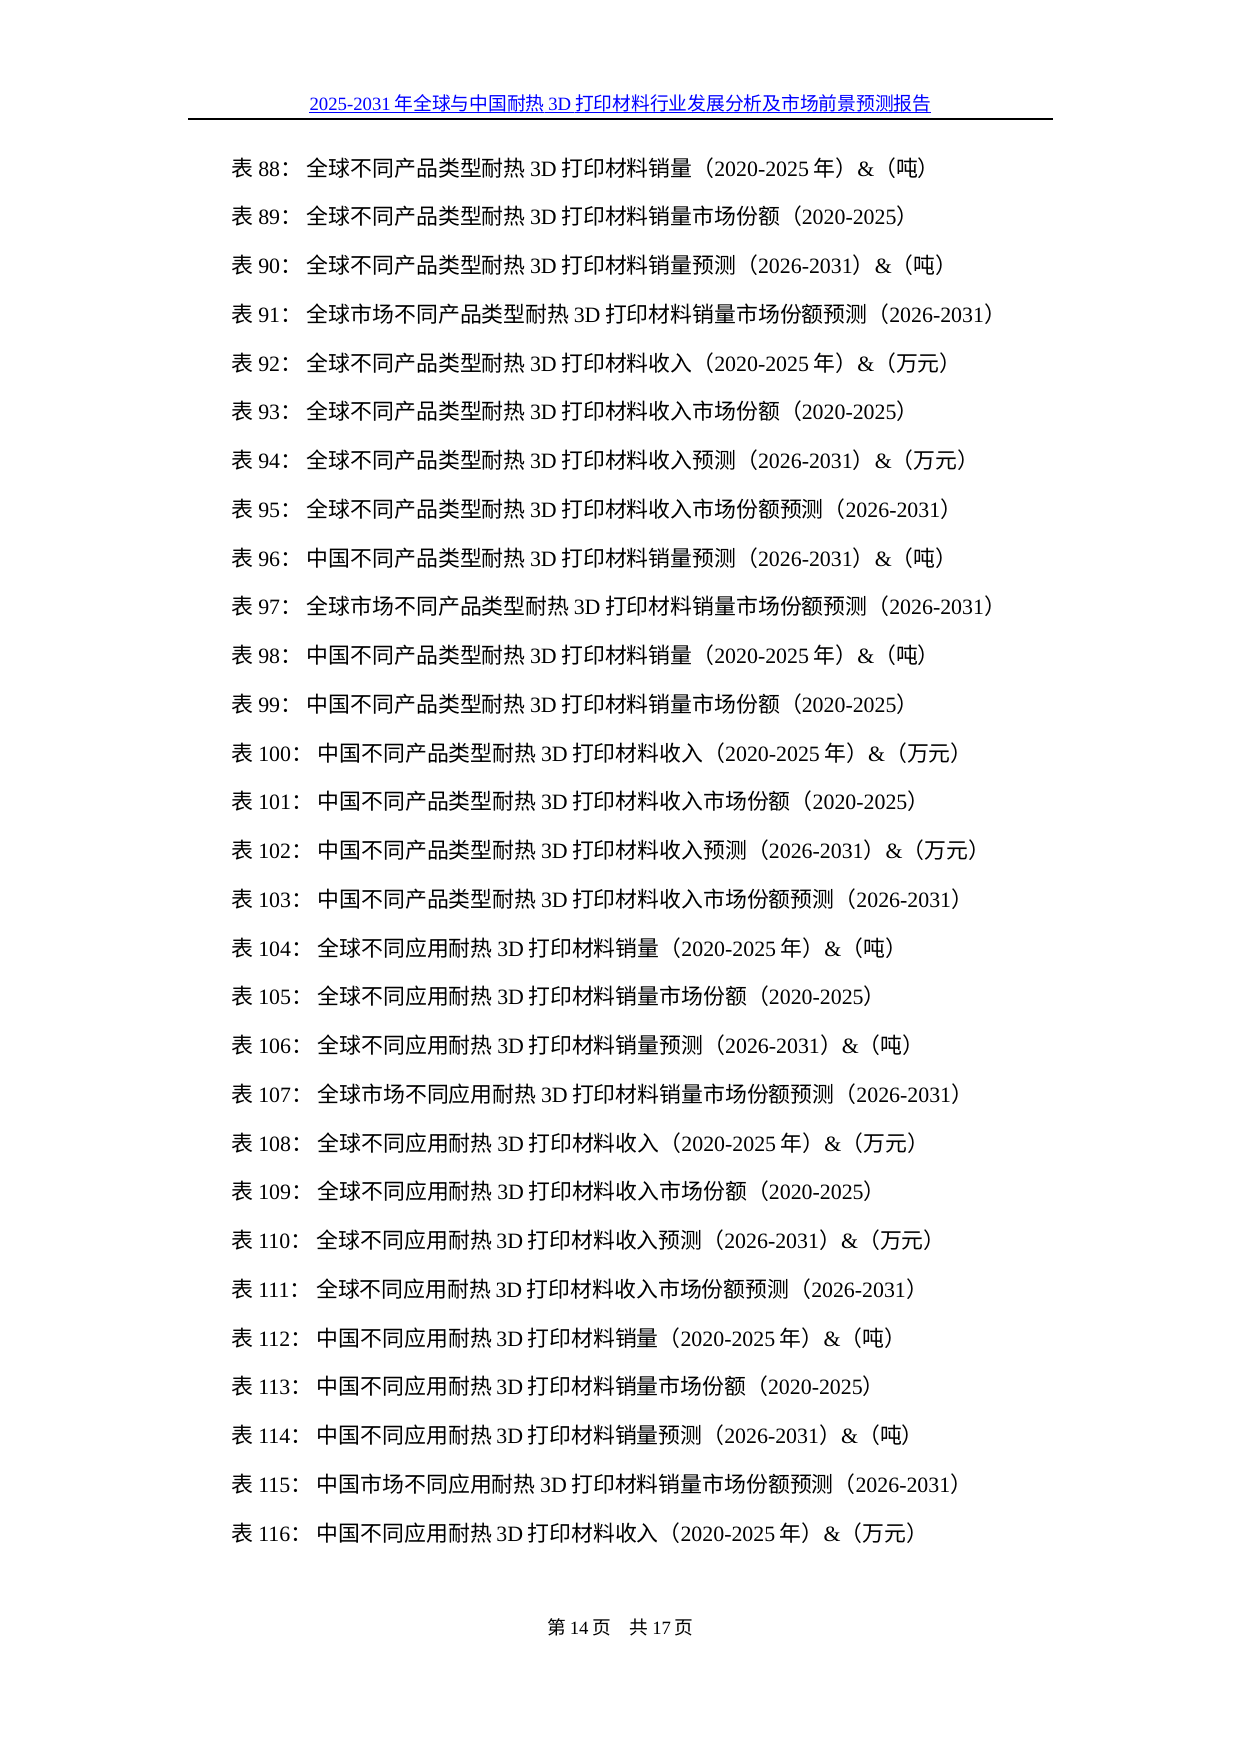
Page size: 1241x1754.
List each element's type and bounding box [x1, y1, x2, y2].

text [187, 150, 1053, 1548]
